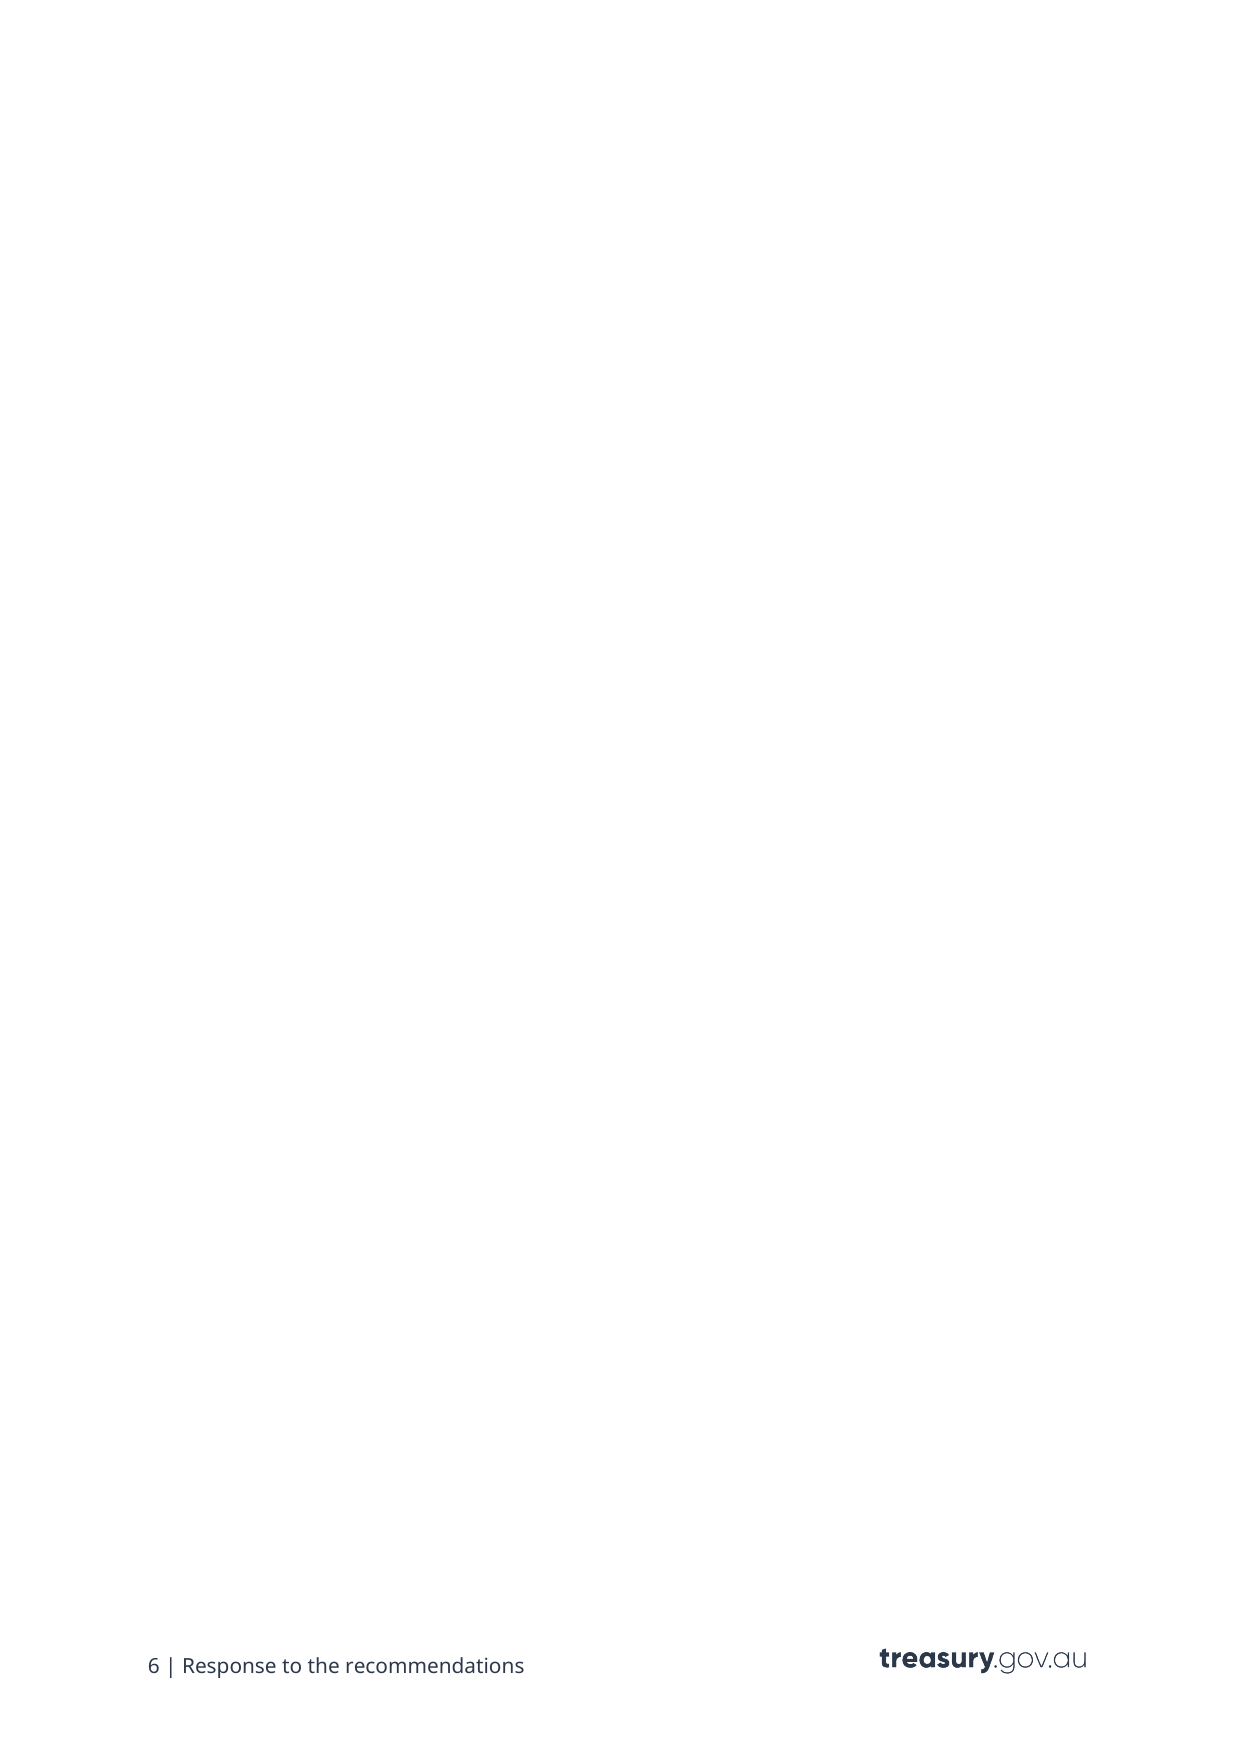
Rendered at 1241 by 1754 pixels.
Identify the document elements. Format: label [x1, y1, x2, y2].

picture [875, 1641, 1093, 1674]
